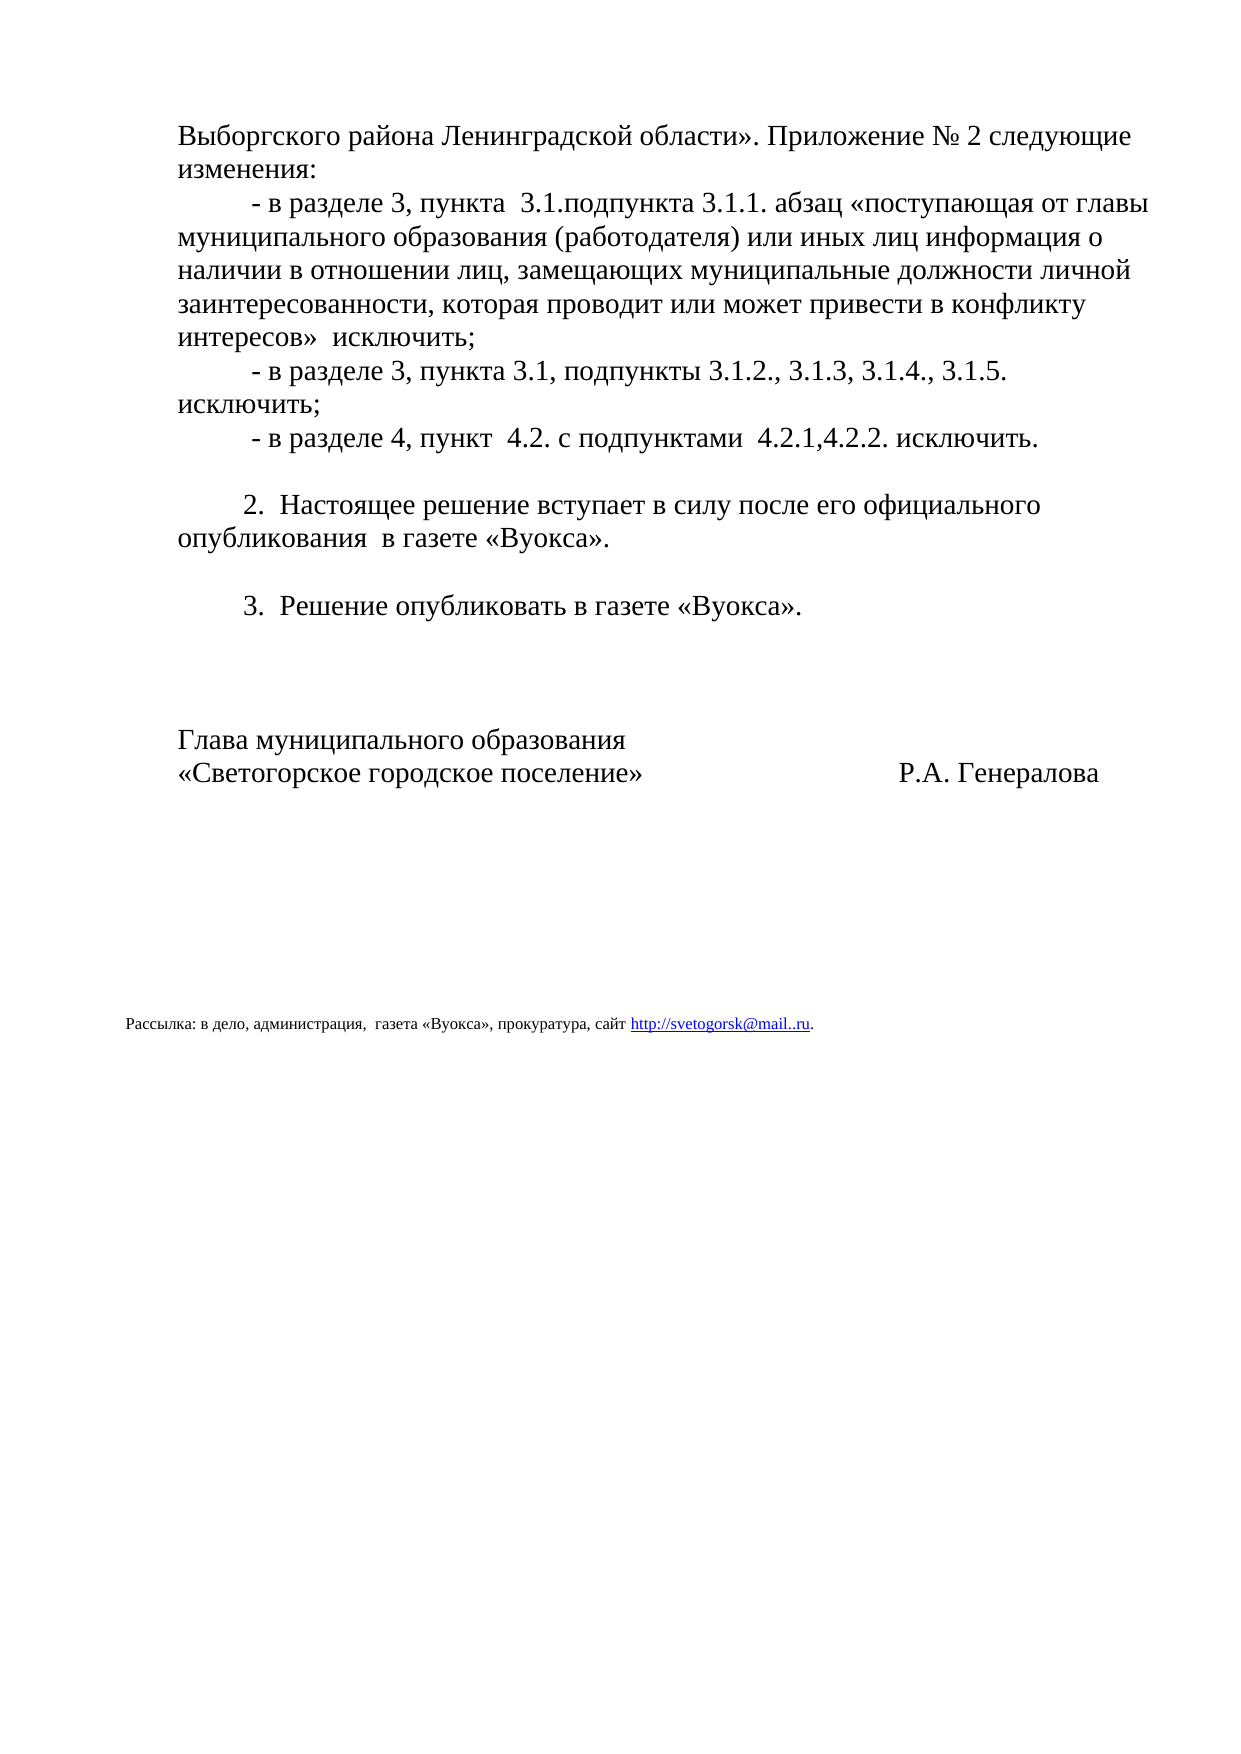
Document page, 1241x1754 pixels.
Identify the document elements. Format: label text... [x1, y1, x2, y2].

text 2. Настоящее решение вступает в силу после его официального опубликования в газете «Вуокса». [177, 487, 1152, 554]
text Глава муниципального образования «Светогорское городское поселение» Р.А. Генералова [177, 722, 1152, 822]
text - в разделе 3, пункта 3.1.подпункта 3.1.1. абзац «поступающая от главы муниципального образования (работодателя) или иных лиц информация о наличии в отношении лиц, замещающих муниципальные должности личной заинтересованности, которая проводит или может привести в конфликту интересов» исключить; [177, 185, 1152, 353]
text 3. Решение опубликовать в газете «Вуокса». [177, 588, 1152, 621]
text - в разделе 3, пункта 3.1, подпункты 3.1.2., 3.1.3, 3.1.4., 3.1.5. исключить; [177, 353, 1152, 420]
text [177, 118, 1152, 185]
text Рассылка: в дело, администрация, газета «Вуокса», прокуратура, сайт http://svetogorsk@mail..ru. [118, 1014, 1152, 1033]
text - в разделе 4, пункт 4.2. с подпунктами 4.2.1,4.2.2. исключить. [177, 420, 1152, 453]
